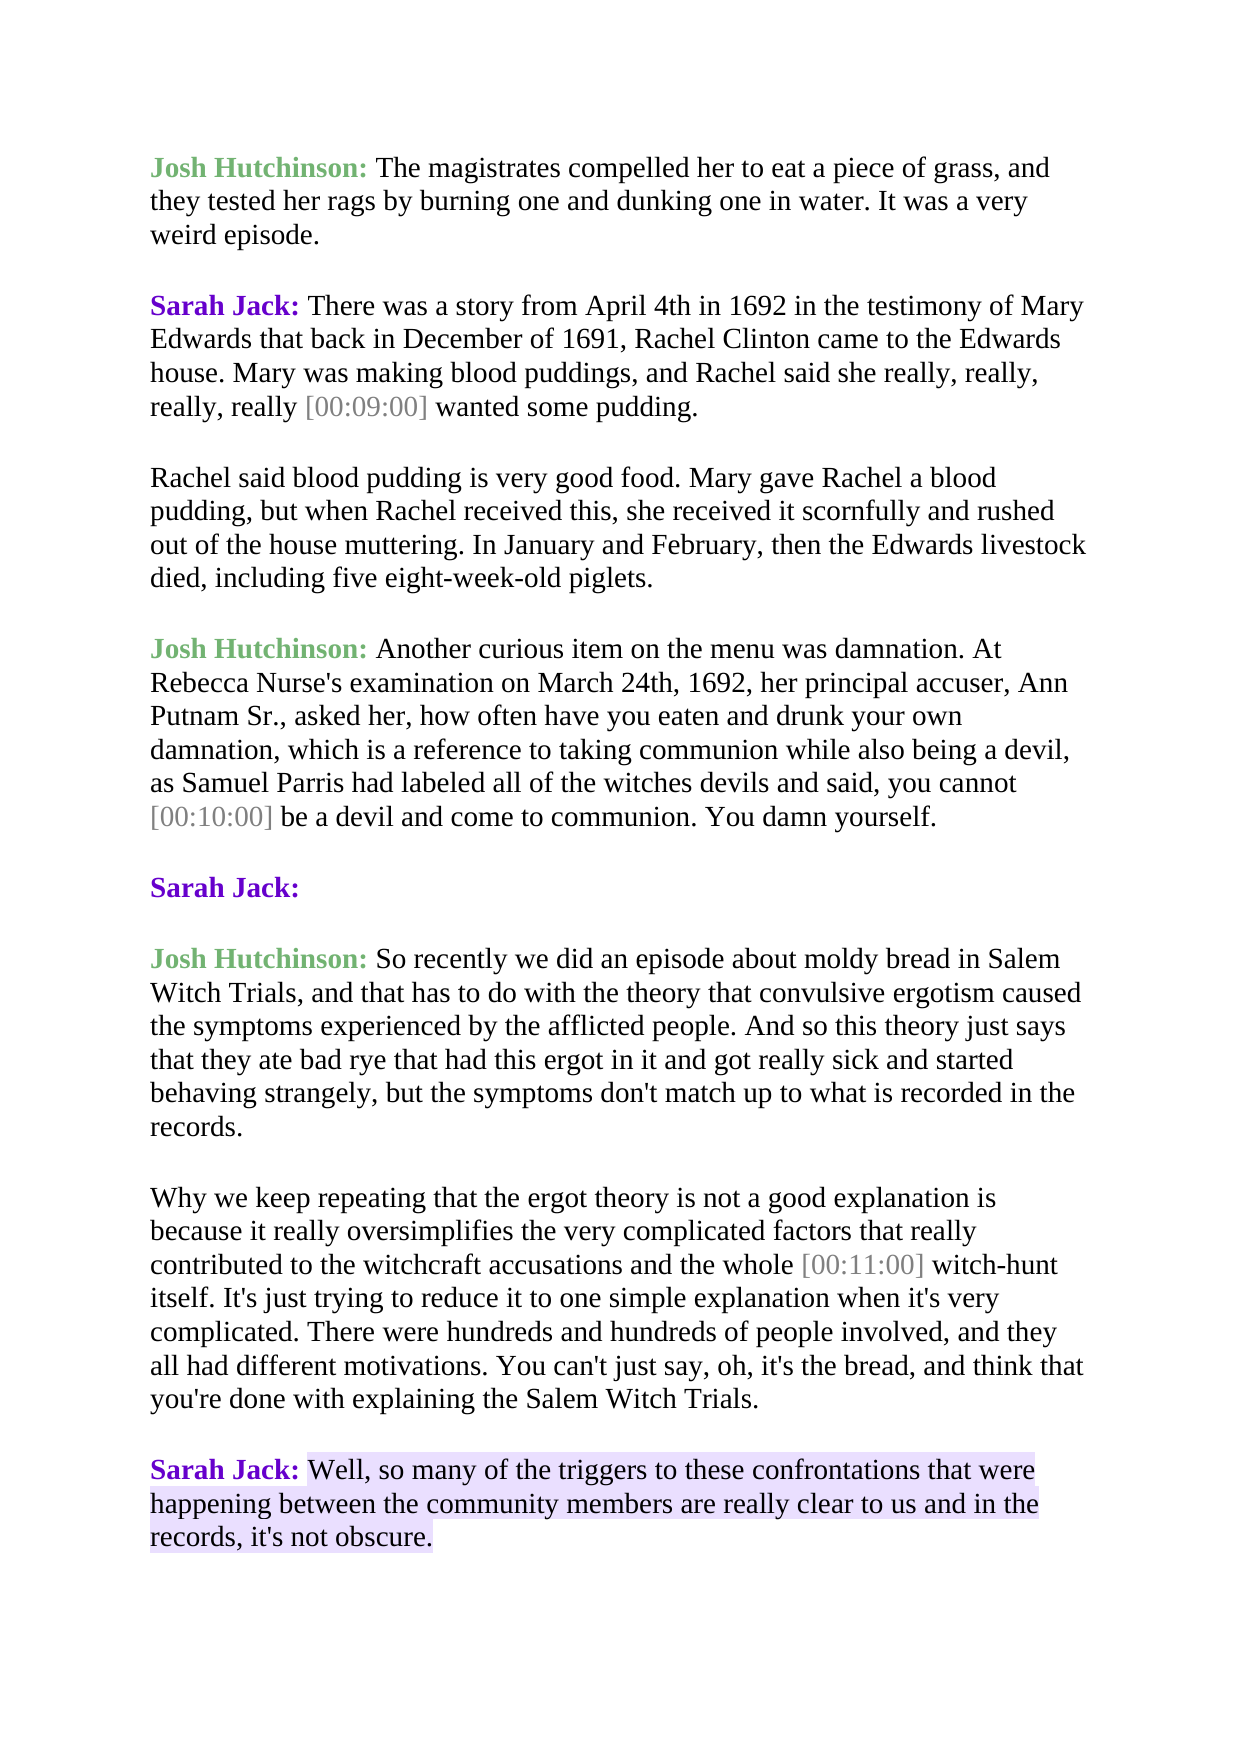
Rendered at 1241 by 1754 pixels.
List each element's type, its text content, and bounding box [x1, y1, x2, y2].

text Rachel said blood pudding is very good food. Mary gave Rachel a blood pudding, but when Rachel received this, she received it scornfully and rushed out of the house muttering. In January and February, then the Edwards livestock died, including five eight-week-old piglets. [150, 460, 1090, 594]
text Sarah Jack: [150, 870, 1090, 904]
text Josh Hutchinson: So recently we did an episode about moldy bread in Salem Witch Trials, and that has to do with the theory that convulsive ergotism caused the symptoms experienced by the afflicted people. And so this theory just says that they ate bad rye that had this ergot in it and got really sick and started behaving strangely, but the symptoms don't match up to what is recorded in the records. [150, 941, 1090, 1142]
text Sarah Jack: Well, so many of the triggers to these confrontations that were happening between the community members are really clear to us and in the records, it's not obscure. [433, 1452, 1090, 1553]
text Josh Hutchinson: The magistrates compelled her to eat a piece of grass, and they tested her rags by burning one and dunking one in water. It was a very weird episode. [150, 150, 1090, 251]
text Sarah Jack: There was a story from April 4th in 1692 in the testimony of Mary Edwards that back in December of 1691, Rachel Clinton came to the Edwards house. Mary was making blood puddings, and Rachel said she really, really, really, really [00:09:00] wanted some pudding. [150, 288, 1090, 422]
text Josh Hutchinson: Another curious item on the menu was damnation. At Rebecca Nurse's examination on March 24th, 1692, her principal accuser, Ann Putnam Sr., asked her, how often have you eaten and drunk your own damnation, which is a reference to taking communion while also being a devil, as Samuel Parris had labeled all of the witches devils and said, you cannot [00:10:00] be a devil and come to communion. You damn yourself. [150, 631, 1090, 833]
text Why we keep repeating that the ergot theory is not a good explanation is because it really oversimplifies the very complicated factors that really contributed to the witchcraft accusations and the whole [00:11:00] witch-hunt itself. It's just trying to reduce it to one simple explanation when it's very complicated. There were hundreds and hundreds of people involved, and they all had different motivations. You can't just say, oh, it's the bread, and think that you're done with explaining the Salem Witch Trials. [150, 1180, 1090, 1415]
